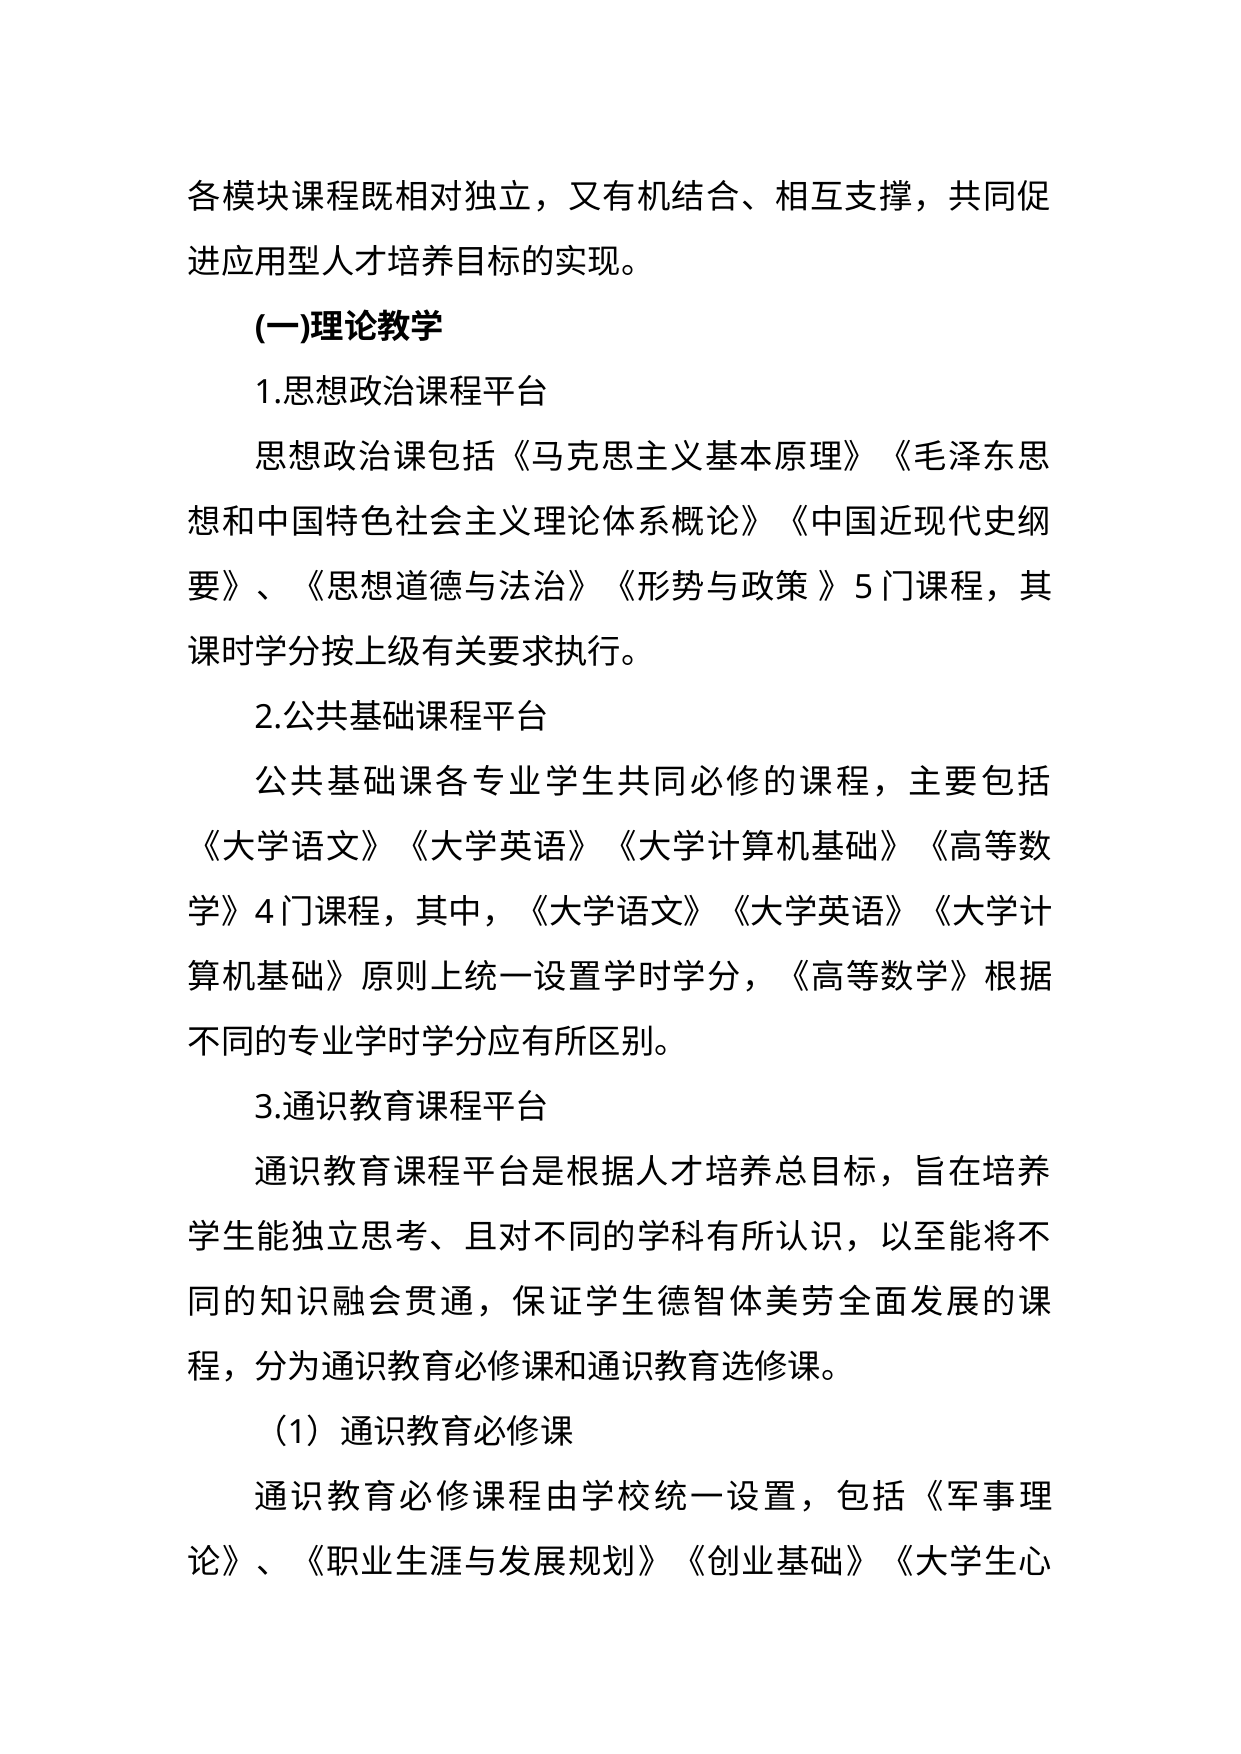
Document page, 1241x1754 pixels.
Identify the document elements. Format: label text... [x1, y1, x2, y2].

text 通识教育课程平台是根据人才培养总目标，旨在培养学生能独立思考、且对不同的学科有所认识，以至能将不同的知识融会贯通，保证学生德智体美劳全面发展的课程，分为通识教育必修课和通识教育选修课。 [187, 1137, 1053, 1397]
text 公共基础课各专业学生共同必修的课程，主要包括《大学语文》《大学英语》《大学计算机基础》《高等数学》4门课程，其中，《大学语文》《大学英语》《大学计算机基础》原则上统一设置学时学分，《高等数学》根据不同的专业学时学分应有所区别。 [187, 747, 1053, 1072]
text 1.思想政治课程平台 [187, 357, 1053, 422]
text 2.公共基础课程平台 [187, 682, 1053, 747]
text 3.通识教育课程平台 [187, 1072, 1053, 1137]
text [187, 162, 1053, 292]
text 思想政治课包括《马克思主义基本原理》《毛泽东思想和中国特色社会主义理论体系概论》《中国近现代史纲要》、《思想道德与法治》《形势与政策 》5门课程，其课时学分按上级有关要求执行。 [187, 422, 1053, 682]
text (一)理论教学 [187, 292, 1053, 357]
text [187, 1462, 1053, 1592]
text （1）通识教育必修课 [187, 1397, 1053, 1462]
